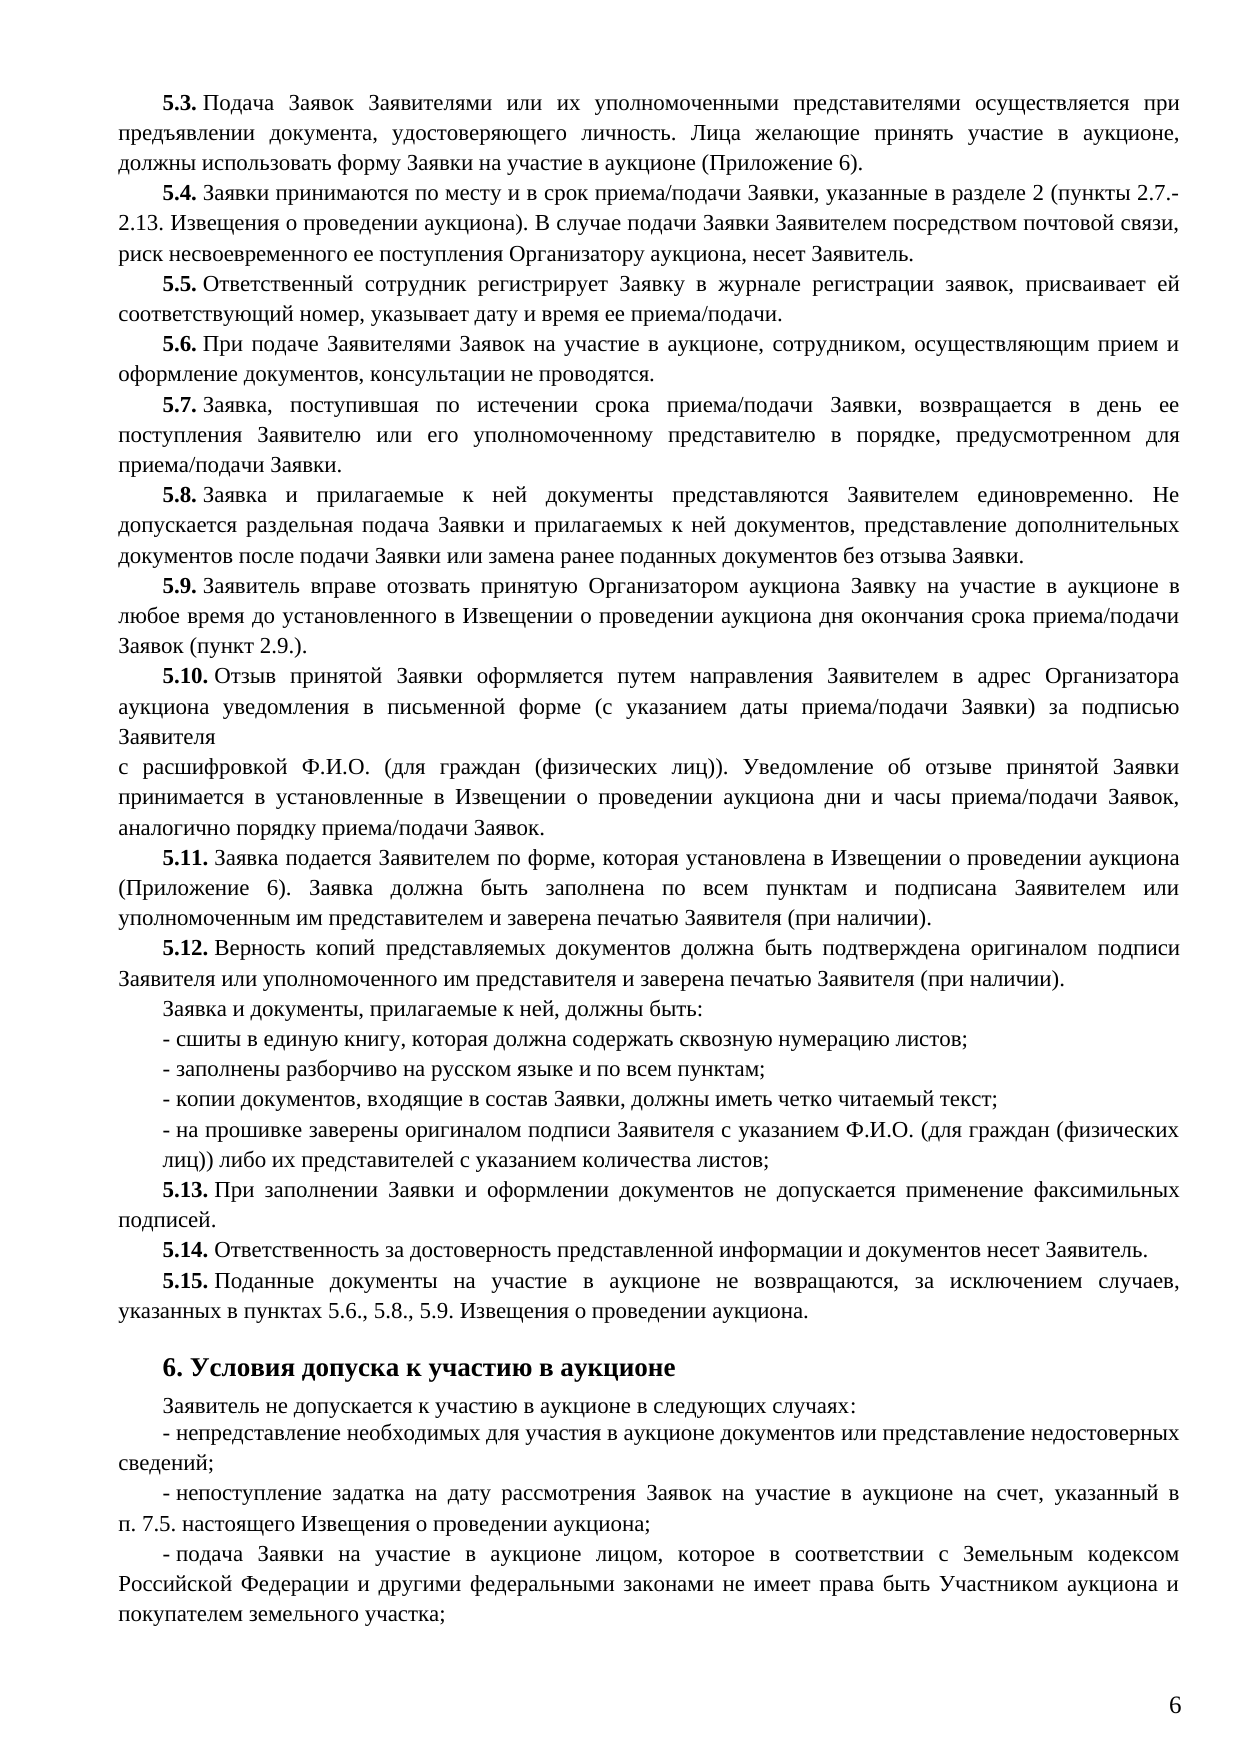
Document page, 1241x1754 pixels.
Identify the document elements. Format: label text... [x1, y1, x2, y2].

text 5.14. Ответственность за достоверность представленной информации и документов несет Заявитель. [118, 1237, 1181, 1263]
text - подача Заявки на участие в аукционе лицом, которое в соответствии с Земельным кодексом Российской Федерации и другими федеральными законами не имеет права быть Участником аукциона и покупателем земельного участка; [118, 1540, 1181, 1627]
text 5.12. Верность копий представляемых документов должна быть подтверждена оригиналом подписи Заявителя или уполномоченного им представителя и заверена печатью Заявителя (при наличии). [118, 934, 1181, 991]
text Заявка и документы, прилагаемые к ней, должны быть: [118, 995, 1181, 1021]
text Заявитель не допускается к участию в аукционе в следующих случаях: [118, 1393, 1181, 1419]
text - копии документов, входящие в состав Заявки, должны иметь четко читаемый текст; [162, 1086, 1181, 1112]
text 5.11. Заявка подается Заявителем по форме, которая установлена в Извещении о проведении аукциона (Приложение 6). Заявка должна быть заполнена по всем пунктам и подписана Заявителем или уполномоченным им представителем и заверена печатью Заявителя (при наличии). [118, 844, 1181, 931]
text 5.10. Отзыв принятой Заявки оформляется путем направления Заявителем в адрес Организатора аукциона уведомления в письменной форме (с указанием даты приема/подачи Заявки) за подписью Заявителя с расшифровкой Ф.И.О. (для граждан (физических лиц)). Уведомление об отзыве принятой Заявки принимается в установленные в Извещении о проведении аукциона дни и часы приема/подачи Заявок, аналогично порядку приема/подачи Заявок. [118, 663, 1181, 840]
text - непредставление необходимых для участия в аукционе документов или представление недостоверных сведений; [118, 1419, 1181, 1476]
text 5.5. Ответственный сотрудник регистрирует Заявку в журнале регистрации заявок, присваивает ей соответствующий номер, указывает дату и время ее приема/подачи. [118, 270, 1181, 326]
text - заполнены разборчиво на русском языке и по всем пунктам; [162, 1055, 1181, 1082]
text 6. Условия допуска к участию в аукционе [162, 1353, 1181, 1382]
text 5.15. Поданные документы на участие в аукционе не возвращаются, за исключением случаев, указанных в пунктах 5.6., 5.8., 5.9. Извещения о проведении аукциона. [118, 1267, 1181, 1323]
text 5.13. При заполнении Заявки и оформлении документов не допускается применение факсимильных подписей. [118, 1176, 1181, 1233]
text 5.7. Заявка, поступившая по истечении срока приема/подачи Заявки, возвращается в день ее поступления Заявителю или его уполномоченному представителю в порядке, предусмотренном для приема/подачи Заявки. [118, 391, 1181, 477]
text 5.6. При подаче Заявителями Заявок на участие в аукционе, сотрудником, осуществляющим прием и оформление документов, консультации не проводятся. [118, 330, 1181, 387]
text - непоступление задатка на дату рассмотрения Заявок на участие в аукционе на счет, указанный в п. 7.5. настоящего Извещения о проведении аукциона; [118, 1479, 1181, 1536]
text 5.3. Подача Заявок Заявителями или их уполномоченными представителями осуществляется при предъявлении документа, удостоверяющего личность. Лица желающие принять участие в аукционе, должны использовать форму Заявки на участие в аукционе (Приложение 6). [118, 89, 1181, 175]
text 5.8. Заявка и прилагаемые к ней документы представляются Заявителем единовременно. Не допускается раздельная подача Заявки и прилагаемых к ней документов, представление дополнительных документов после подачи Заявки или замена ранее поданных документов без отзыва Заявки. [118, 481, 1181, 568]
text - сшиты в единую книгу, которая должна содержать сквозную нумерацию листов; [162, 1025, 1181, 1051]
text 5.4. Заявки принимаются по месту и в срок приема/подачи Заявки, указанные в разделе 2 (пункты 2.7.-2.13. Извещения о проведении аукциона). В случае подачи Заявки Заявителем посредством почтовой связи, риск несвоевременного ее поступления Организатору аукциона, несет Заявитель. [118, 179, 1181, 266]
text 5.9. Заявитель вправе отозвать принятую Организатором аукциона Заявку на участие в аукционе в любое время до установленного в Извещении о проведении аукциона дня окончания срока приема/подачи Заявок (пункт 2.9.). [118, 572, 1181, 659]
text - на прошивке заверены оригиналом подписи Заявителя с указанием Ф.И.О. (для граждан (физических лиц)) либо их представителей с указанием количества листов; [162, 1116, 1181, 1172]
